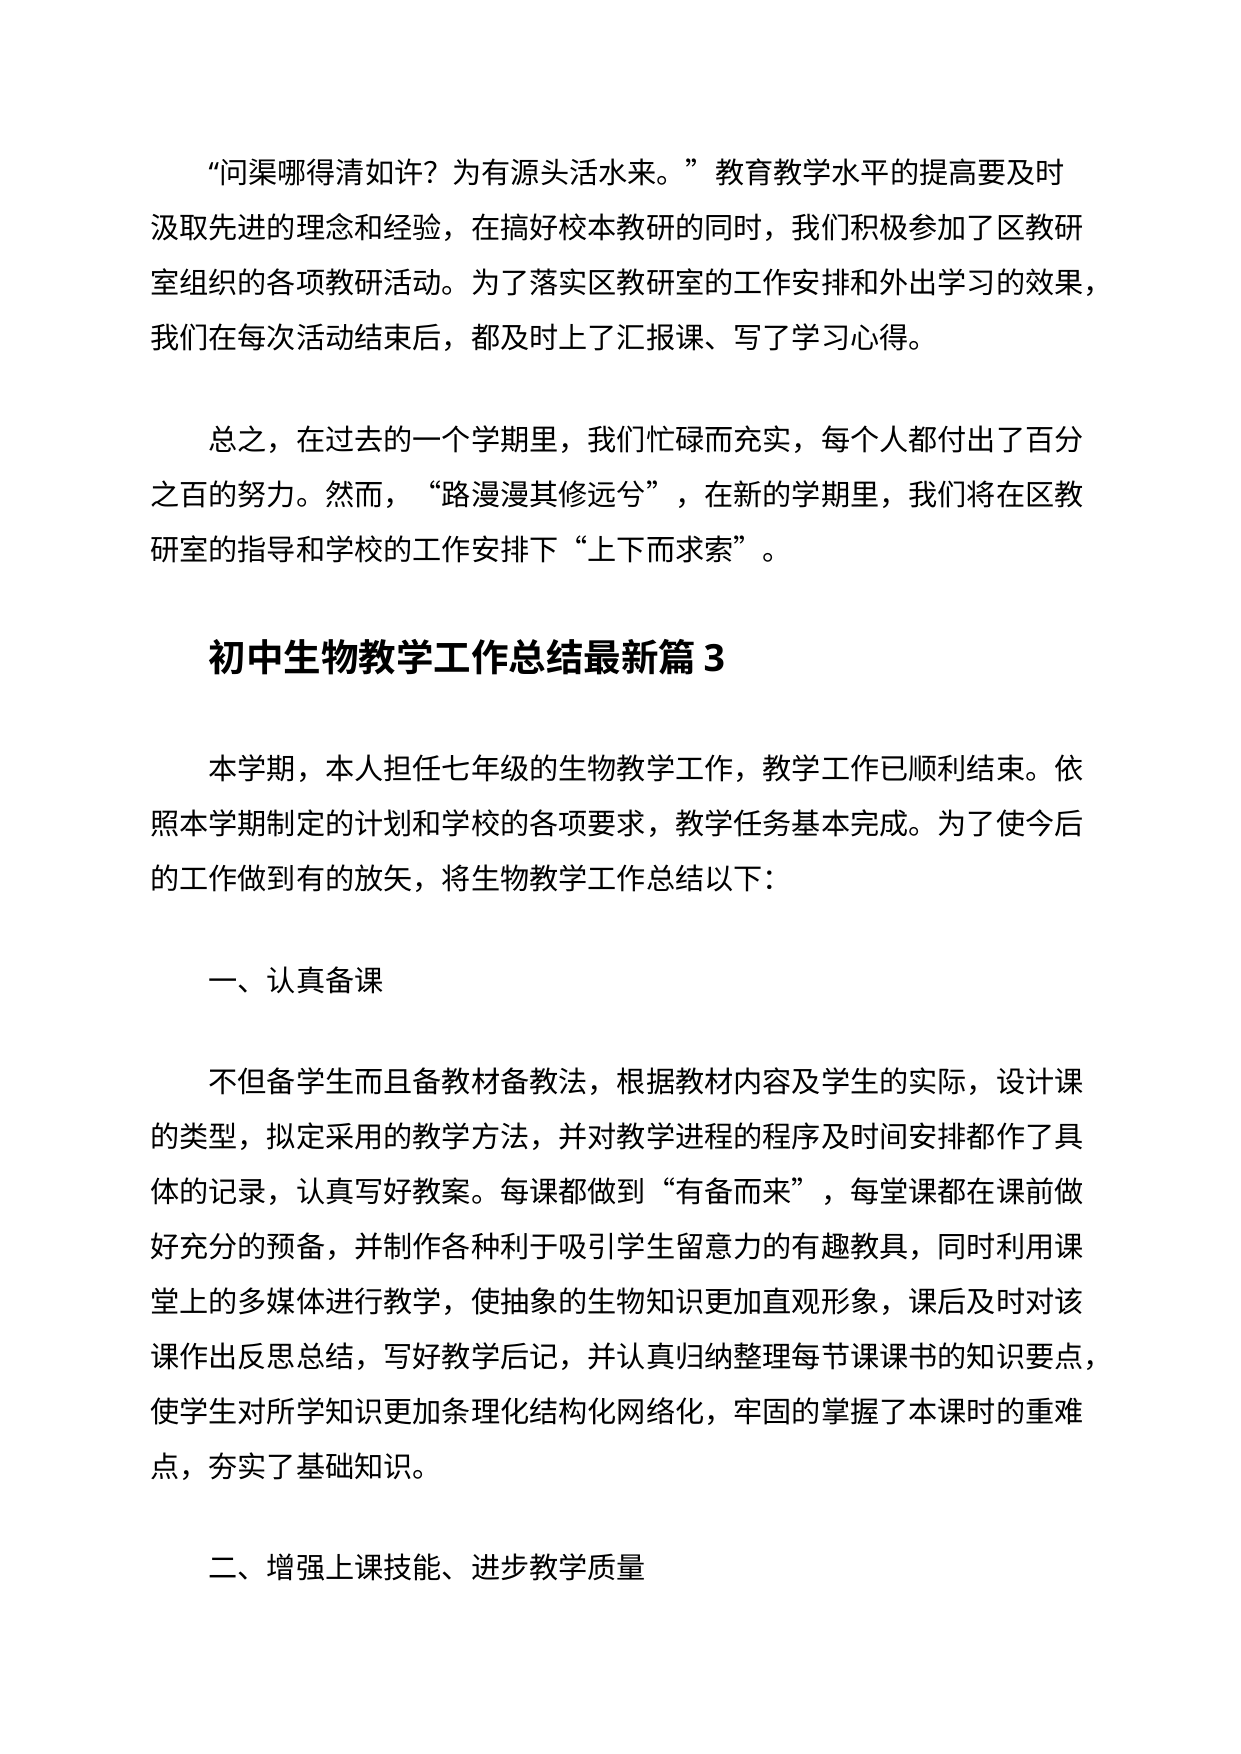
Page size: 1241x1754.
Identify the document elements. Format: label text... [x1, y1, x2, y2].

text 一、认真备课 [150, 957, 1090, 999]
text 二、增强上课技能、进步教学质量 [150, 1545, 1090, 1587]
text 本学期，本人担任七年级的生物教学工作，教学工作已顺利结束。依照本学期制定的计划和学校的各项要求，教学任务基本完成。为了使今后的工作做到有的放矢，将生物教学工作总结以下： [150, 746, 1090, 898]
text 总之，在过去的一个学期里，我们忙碌而充实，每个人都付出了百分之百的努力。然而，“路漫漫其修远兮”，在新的学期里，我们将在区教研室的指导和学校的工作安排下“上下而求索”。 [150, 417, 1090, 569]
text 不但备学生而且备教材备教法，根据教材内容及学生的实际，设计课的类型，拟定采用的教学方法，并对教学进程的程序及时间安排都作了具体的记录，认真写好教案。每课都做到“有备而来”，每堂课都在课前做好充分的预备，并制作各种利于吸引学生留意力的有趣教具，同时利用课堂上的多媒体进行教学，使抽象的生物知识更加直观形象，课后及时对该课作出反思总结，写好教学后记，并认真归纳整理每节课课书的知识要点，使学生对所学知识更加条理化结构化网络化，牢固的掌握了本课时的重难点，夯实了基础知识。 [150, 1059, 1090, 1486]
text “问渠哪得清如许？为有源头活水来。”教育教学水平的提高要及时汲取先进的理念和经验，在搞好校本教研的同时，我们积极参加了区教研室组织的各项教研活动。为了落实区教研室的工作安排和外出学习的效果，我们在每次活动结束后，都及时上了汇报课、写了学习心得。 [150, 150, 1090, 357]
text 初中生物教学工作总结最新篇3 [150, 628, 1090, 683]
